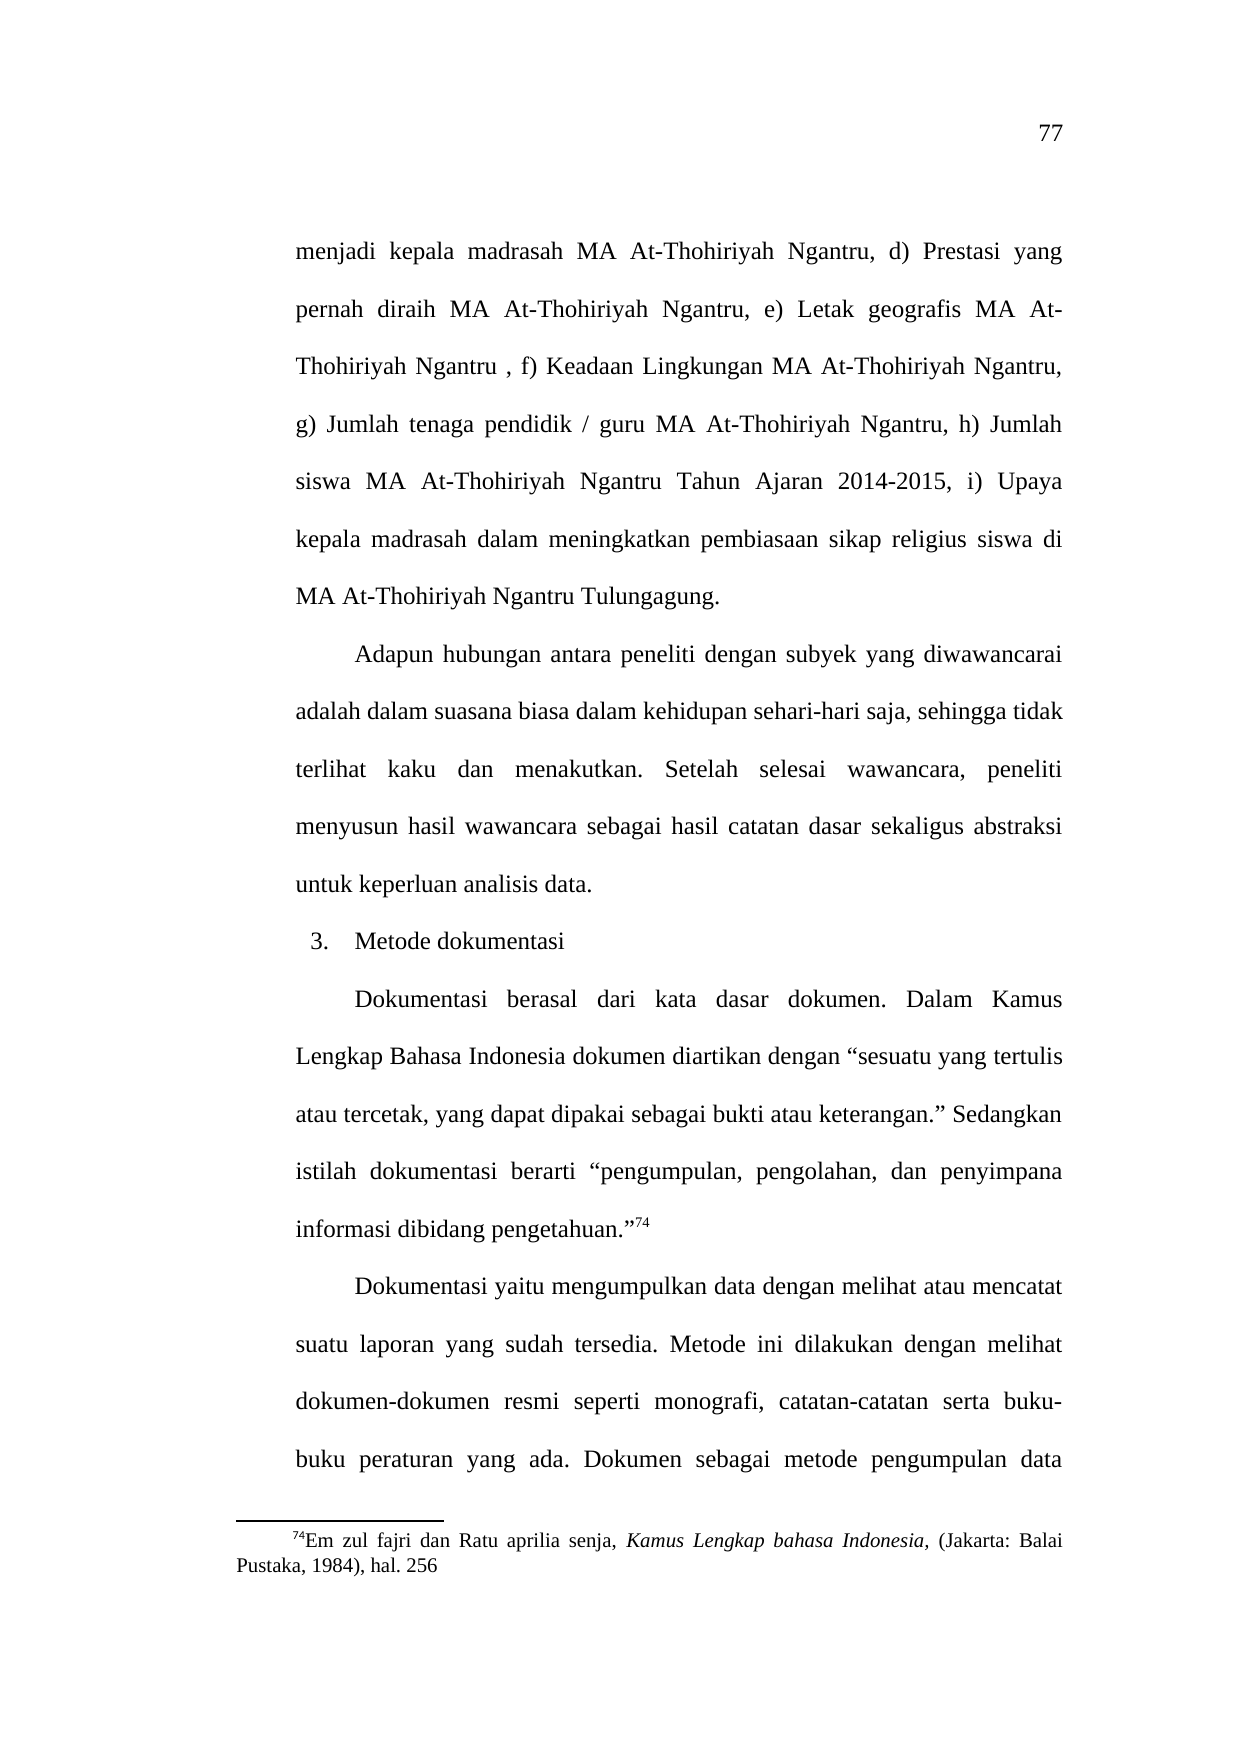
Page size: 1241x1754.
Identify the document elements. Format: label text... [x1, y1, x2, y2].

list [295, 236, 1063, 610]
list Dokumentasi berasal dari kata dasar dokumen. Dalam Kamus Lengkap Bahasa Indonesia dokumen diartikan dengan “sesuatu yang tertulis atau tercetak, yang dapat dipakai sebagai bukti atau keterangan.” Sedangkan istilah dokumentasi berarti “pengumpulan, pengolahan, dan penyimpana informasi dibidang pengetahuan.” [295, 984, 1063, 1242]
list Metode dokumentasi [310, 926, 1063, 955]
list Adapun hubungan antara peneliti dengan subyek yang diwawancarai adalah dalam suasana biasa dalam kehidupan sehari-hari saja, sehingga tidak terlihat kaku dan menakutkan. Setelah selesai wawancara, peneliti menyusun hasil wawancara sebagai hasil catatan dasar sekaligus abstraksi untuk keperluan analisis data. [295, 639, 1063, 897]
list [295, 1271, 1063, 1472]
